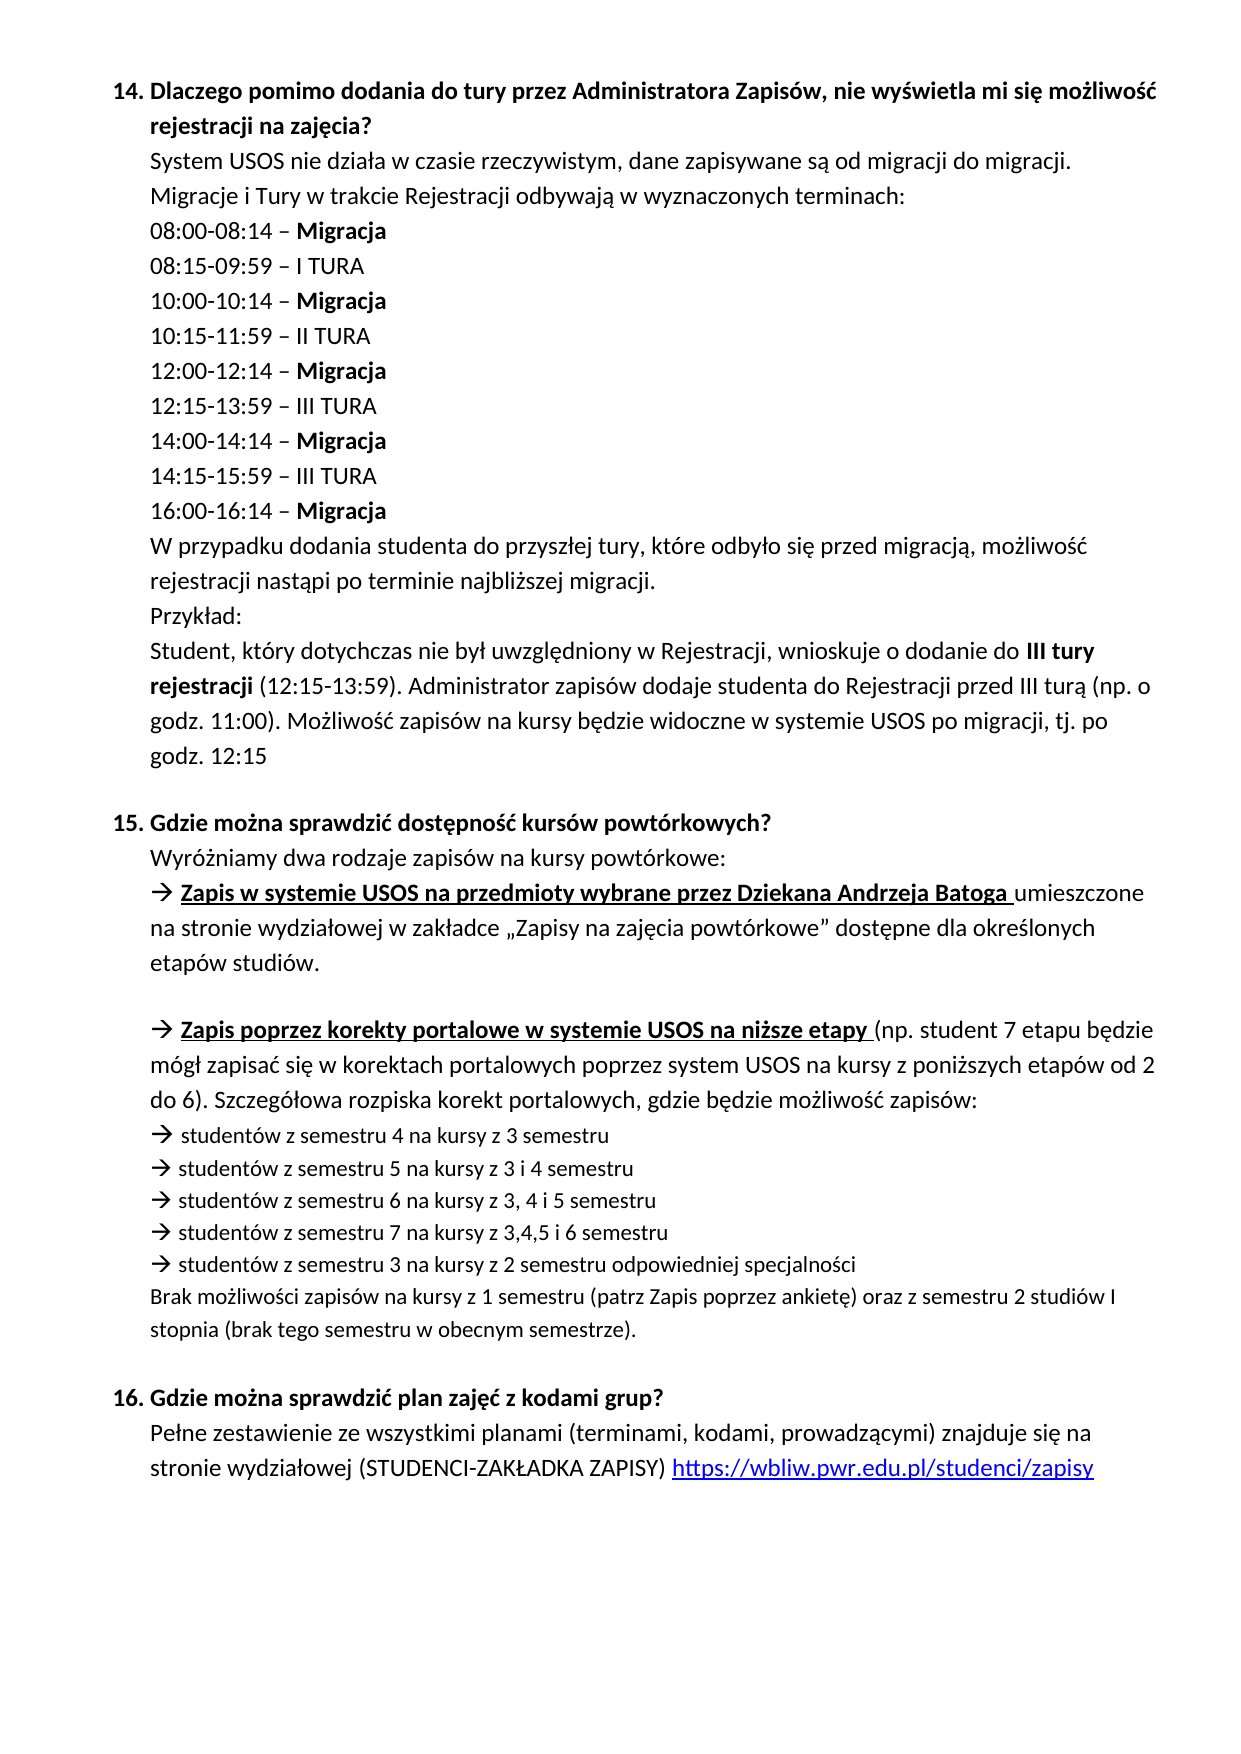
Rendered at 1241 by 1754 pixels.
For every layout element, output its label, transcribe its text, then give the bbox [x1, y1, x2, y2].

list Student, który dotychczas nie był uwzględniony w Rejestracji, wnioskuje o dodanie do III tury rejestracji (12:15-13:59). Administrator zapisów dodaje studenta do Rejestracji przed III turą (np. o godz. 11:00). Możliwość zapisów na kursy będzie widoczne w systemie USOS po migracji, tj. po godz. 12:15 [150, 635, 1165, 803]
list 12:00-12:14 – Migracja [150, 355, 1165, 386]
list 16:00-16:14 – Migracja [150, 495, 1165, 526]
list Dlaczego pomimo dodania do tury przez Administratora Zapisów, nie wyświetla mi się możliwość rejestracji na zajęcia? System USOS nie działa w czasie rzeczywistym, dane zapisywane są od migracji do migracji. Migracje i Tury w trakcie Rejestracji odbywają w wyznaczonych terminach: [112, 75, 1165, 211]
list studentów z semestru 3 na kursy z 2 semestru odpowiedniej specjalności Brak możliwości zapisów na kursy z 1 semestru (patrz Zapis poprzez ankietę) oraz z semestru 2 studiów I stopnia (brak tego semestru w obecnym semestrze). [150, 1250, 1165, 1343]
list 14:00-14:14 – Migracja [150, 425, 1165, 456]
list 08:00-08:14 – Migracja 08:15-09:59 – I TURA 10:00-10:14 – Migracja 10:15-11:59 – II TURA [150, 215, 1165, 351]
list Zapis poprzez korekty portalowe w systemie USOS na niższe etapy (np. student 7 etapu będzie mógł zapisać się w korektach portalowych poprzez system USOS na kursy z poniższych etapów od 2 do 6). Szczegółowa rozpiska korekt portalowych, gdzie będzie możliwość zapisów: studentów z semestru 4 na kursy z 3 semestru [150, 1014, 1165, 1149]
list studentów z semestru 5 na kursy z 3 i 4 semestru studentów z semestru 6 na kursy z 3, 4 i 5 semestru studentów z semestru 7 na kursy z 3,4,5 i 6 semestru [150, 1154, 1165, 1246]
list 14:15-15:59 – III TURA [150, 460, 1165, 491]
list Pełne zestawienie ze wszystkimi planami (terminami, kodami, prowadzącymi) znajduje się na stronie wydziałowej (STUDENCI-ZAKŁADKA ZAPISY) https://wbliw.pwr.edu.pl/studenci/zapisy [150, 1417, 1165, 1514]
list W przypadku dodania studenta do przyszłej tury, które odbyło się przed migracją, możliwość rejestracji nastąpi po terminie najbliższej migracji. Przykład: [150, 530, 1165, 631]
list Gdzie można sprawdzić dostępność kursów powtórkowych? Wyróżniamy dwa rodzaje zapisów na kursy powtórkowe: Zapis w systemie USOS na przedmioty wybrane przez Dziekana Andrzeja Batoga umieszczone na stronie wydziałowej w zakładce „Zapisy na zajęcia powtórkowe” dostępne dla określonych etapów studiów. [112, 807, 1165, 1009]
list Gdzie można sprawdzić plan zajęć z kodami grup? [112, 1382, 1165, 1412]
list 12:15-13:59 – III TURA [150, 390, 1165, 421]
